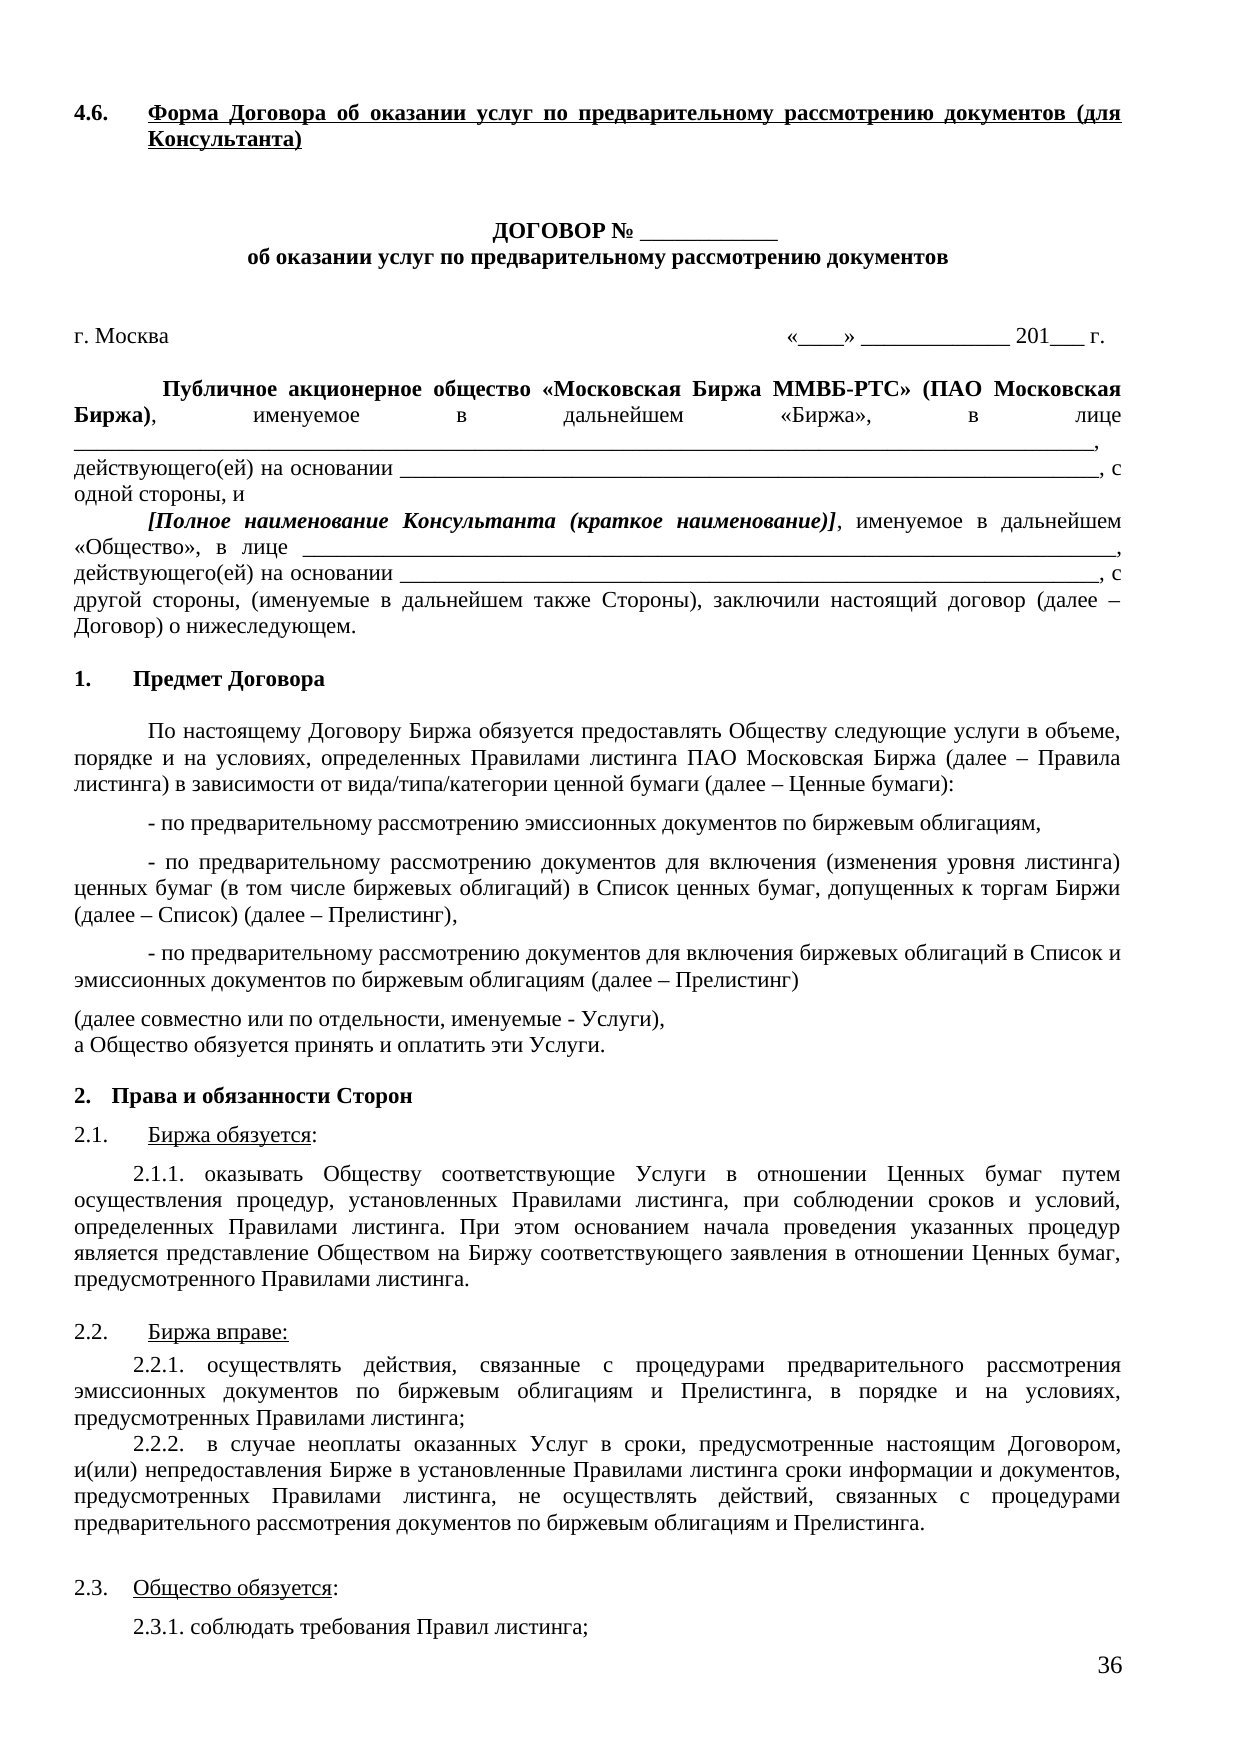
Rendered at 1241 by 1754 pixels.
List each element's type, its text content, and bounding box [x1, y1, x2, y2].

text Публичное акционерное общество «Московская Биржа ММВБ-РТС» (ПАО Московская Биржа), именуемое в дальнейшем «Биржа», в лице _________________________________________________________________________________________, действующего(ей) на основании _____________________________________________________________, с одной стороны, и [74, 375, 1122, 507]
text ДОГОВОР № ____________ [74, 217, 1122, 243]
text 2. Права и обязанности Сторон [74, 1082, 1122, 1109]
text 2.3. Общество обязуется: [74, 1574, 1122, 1601]
text - по предварительному рассмотрению документов для включения биржевых облигаций в Список и эмиссионных документов по биржевым облигациям (далее – Прелистинг) [74, 939, 1122, 992]
text [Полное наименование Консультанта (краткое наименование)], именуемое в дальнейшем «Общество», в лице _______________________________________________________________________, действующего(ей) на основании _____________________________________________________________, с другой стороны, (именуемые в дальнейшем также Стороны), заключили настоящий договор (далее – Договор) о нижеследующем. [74, 507, 1122, 638]
text 1. Предмет Договора [74, 665, 1122, 691]
text 2.1. Биржа обязуется: [74, 1121, 1122, 1148]
text 2.2.1. осуществлять действия, связанные с процедурами предварительного рассмотрения эмиссионных документов по биржевым облигациям и Прелистинга, в порядке и на условиях, предусмотренных Правилами листинга; [74, 1351, 1122, 1430]
text (далее совместно или по отдельности, именуемые - Услуги), [74, 1005, 1122, 1031]
text - по предварительному рассмотрению эмиссионных документов по биржевым облигациям, [74, 809, 1122, 835]
text 2.2. Биржа вправе: [74, 1318, 1122, 1344]
text об оказании услуг по предварительному рассмотрению документов [74, 243, 1122, 269]
text г. Москва «____» _____________ 201___ г. [74, 322, 1122, 348]
text 2.3.1. соблюдать требования Правил листинга; [74, 1613, 1122, 1639]
text - по предварительному рассмотрению документов для включения (изменения уровня листинга) ценных бумаг (в том числе биржевых облигаций) в Список ценных бумаг, допущенных к торгам Биржи (далее – Список) (далее – Прелистинг), [74, 848, 1122, 927]
text а Общество обязуется принять и оплатить эти Услуги. [74, 1031, 1122, 1057]
text 2.2.2. в случае неоплаты оказанных Услуг в сроки, предусмотренные настоящим Договором, и(или) непредоставления Бирже в установленные Правилами листинга сроки информации и документов, предусмотренных Правилами листинга, не осуществлять действий, связанных с процедурами предварительного рассмотрения документов по биржевым облигациям и Прелистинга. [74, 1430, 1122, 1535]
text По настоящему Договору Биржа обязуется предоставлять Обществу следующие услуги в объеме, порядке и на условиях, определенных Правилами листинга ПАО Московская Биржа (далее – Правила листинга) в зависимости от вида/типа/категории ценной бумаги (далее – Ценные бумаги): [74, 717, 1122, 797]
text 2.1.1. оказывать Обществу соответствующие Услуги в отношении Ценных бумаг путем осуществления процедур, установленных Правилами листинга, при соблюдении сроков и условий, определенных Правилами листинга. При этом основанием начала проведения указанных процедур является представление Обществом на Биржу соответствующего заявления в отношении Ценных бумаг, предусмотренного Правилами листинга. [74, 1160, 1122, 1292]
subtitle Форма Договора об оказании услуг по предварительному рассмотрению документов (для Консультанта) [74, 99, 1122, 152]
